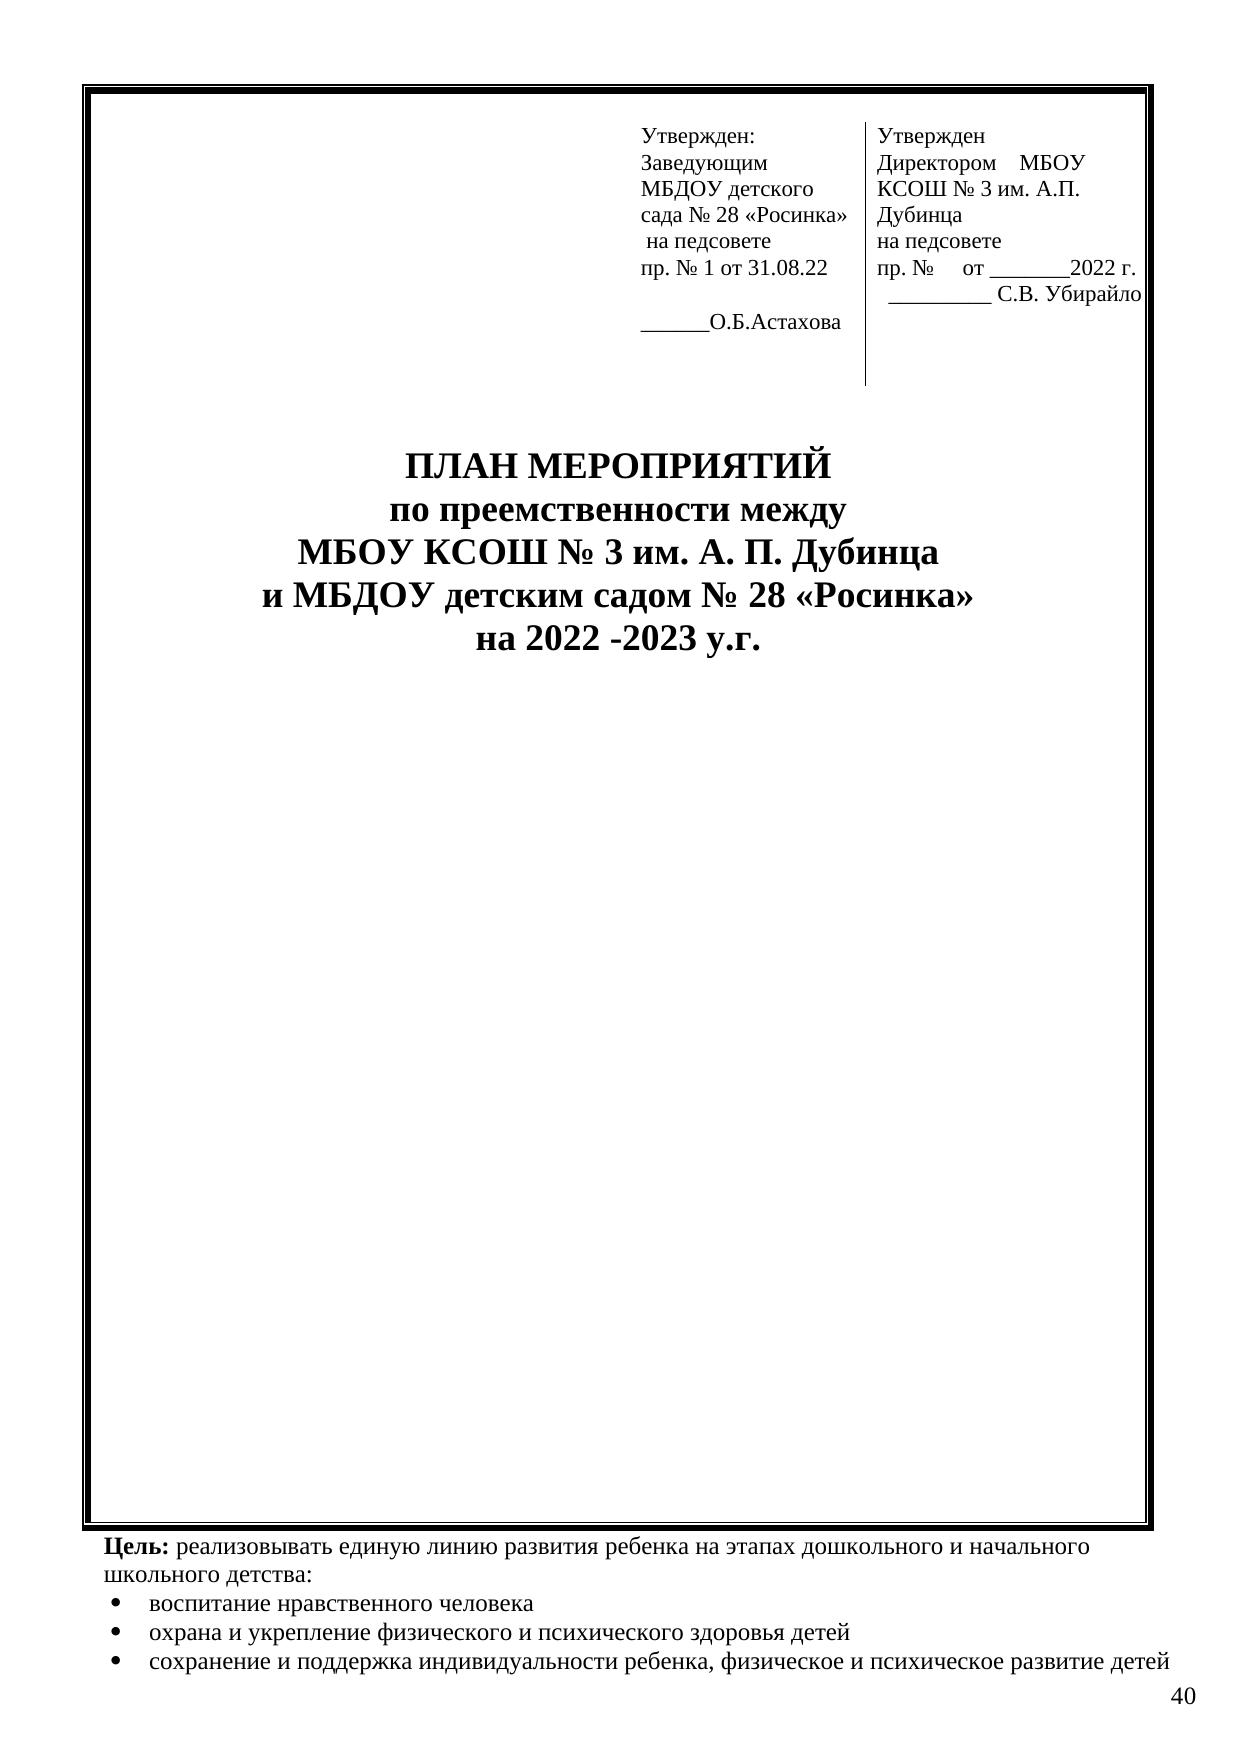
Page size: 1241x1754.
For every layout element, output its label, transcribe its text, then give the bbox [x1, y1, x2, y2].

list воспитание нравственного человека [111, 1588, 1196, 1617]
text Цель: реализовывать единую линию развития ребенка на этапах дошкольного и начального школьного детства: [103, 172, 1196, 1588]
list охрана и укрепление физического и психического здоровья детей [111, 1617, 1196, 1646]
list сохранение и поддержка индивидуальности ребенка, физическое и психическое развитие детей [111, 1646, 1196, 1674]
table_header ПЛАН МЕРОПРИЯТИЙ по преемственности между МБОУ КСОШ № 3 им. А. П. Дубинца и МБДОУ детским садом № 28 «Росинка» на 2022 -2023 у.г. [91, 94, 1145, 1521]
